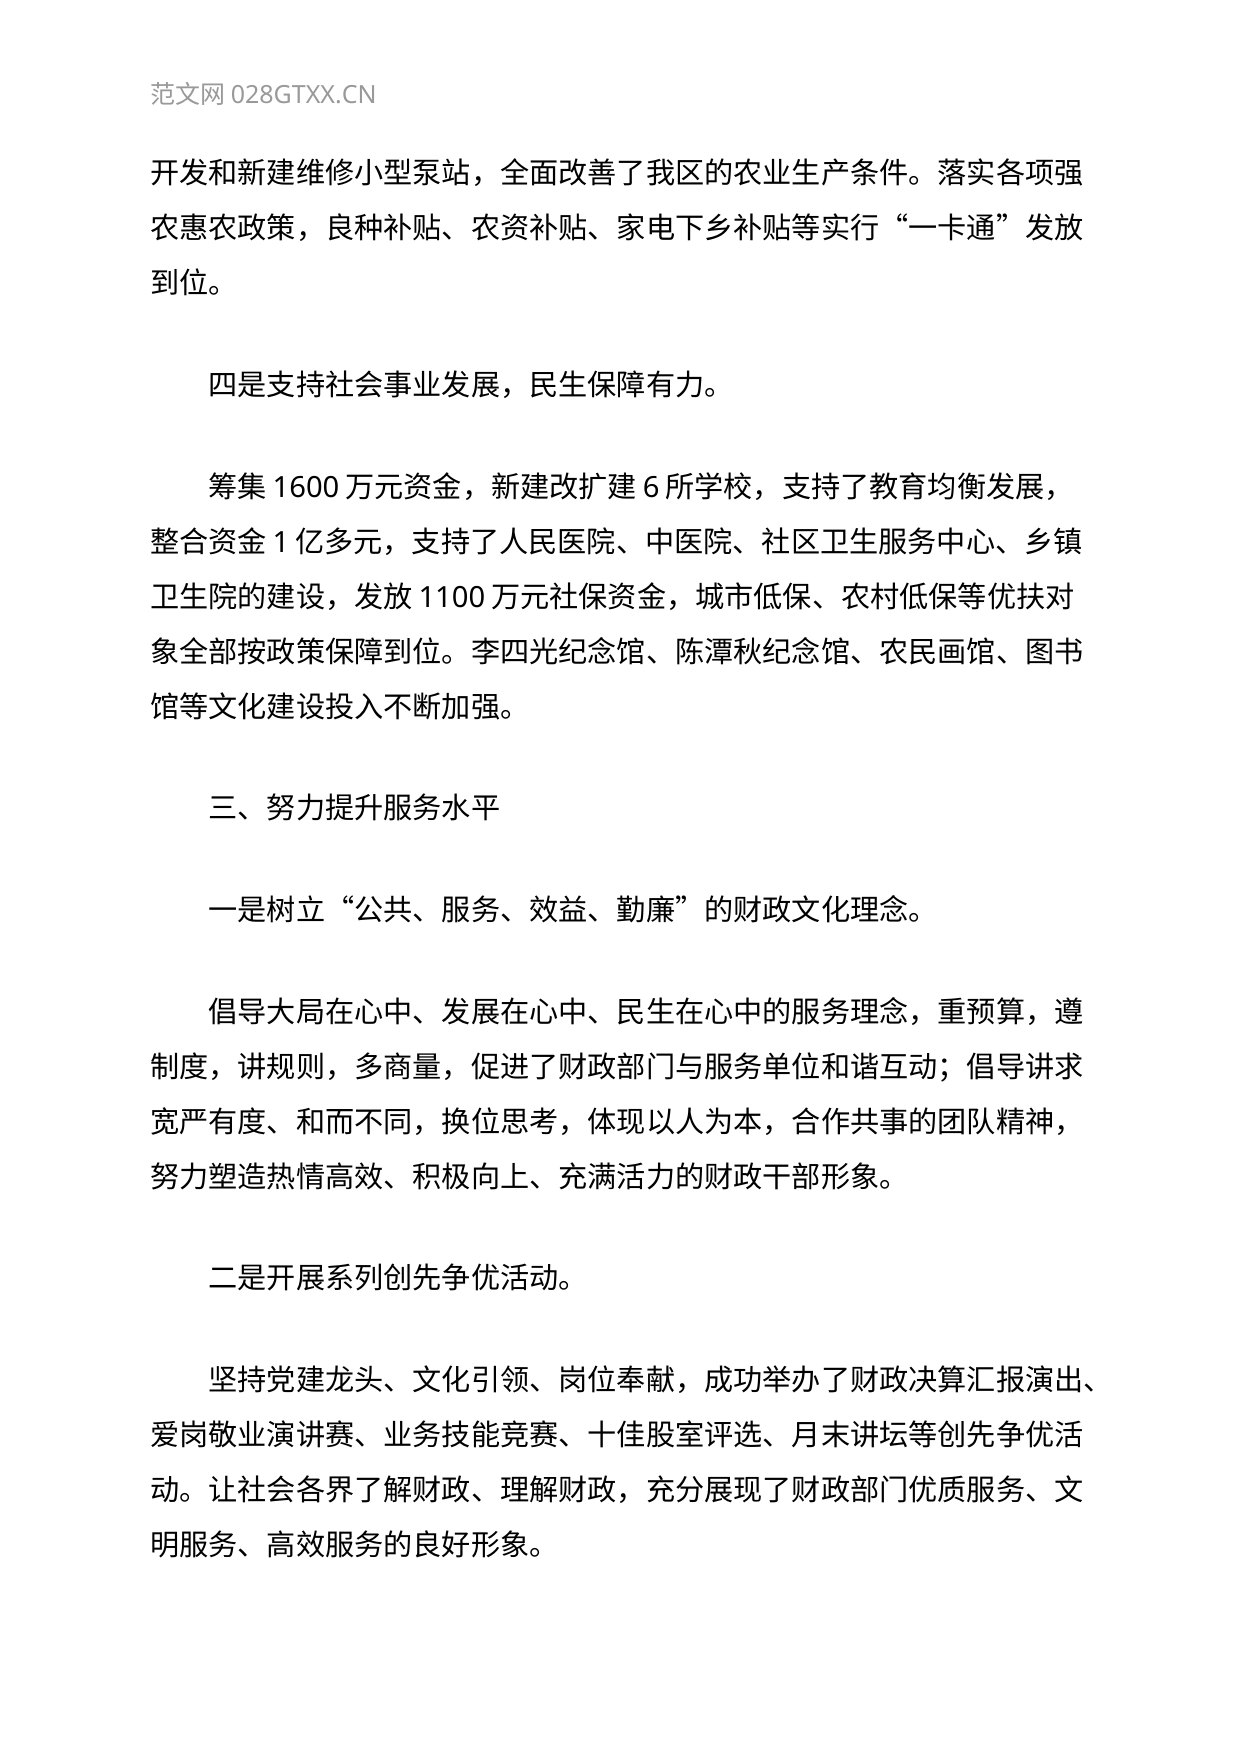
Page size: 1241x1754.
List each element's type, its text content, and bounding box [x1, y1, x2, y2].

text 四是支持社会事业发展，民生保障有力。 [150, 362, 1090, 404]
text 三、努力提升服务水平 [150, 785, 1090, 827]
text 坚持党建龙头、文化引领、岗位奉献，成功举办了财政决算汇报演出、爱岗敬业演讲赛、业务技能竞赛、十佳股室评选、月末讲坛等创先争优活动。让社会各界了解财政、理解财政，充分展现了财政部门优质服务、文明服务、高效服务的良好形象。 [150, 1357, 1090, 1564]
text 二是开展系列创先争优活动。 [150, 1255, 1090, 1297]
text 倡导大局在心中、发展在心中、民生在心中的服务理念，重预算，遵制度，讲规则，多商量，促进了财政部门与服务单位和谐互动；倡导讲求宽严有度、和而不同，换位思考，体现以人为本，合作共事的团队精神，努力塑造热情高效、积极向上、充满活力的财政干部形象。 [150, 988, 1090, 1196]
text 筹集1600万元资金，新建改扩建6所学校，支持了教育均衡发展，整合资金1亿多元，支持了人民医院、中医院、社区卫生服务中心、乡镇卫生院的建设，发放1100万元社保资金，城市低保、农村低保等优扶对象全部按政策保障到位。李四光纪念馆、陈潭秋纪念馆、农民画馆、图书馆等文化建设投入不断加强。 [150, 463, 1090, 726]
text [150, 150, 1090, 302]
text 一是树立“公共、服务、效益、勤廉”的财政文化理念。 [150, 887, 1090, 929]
